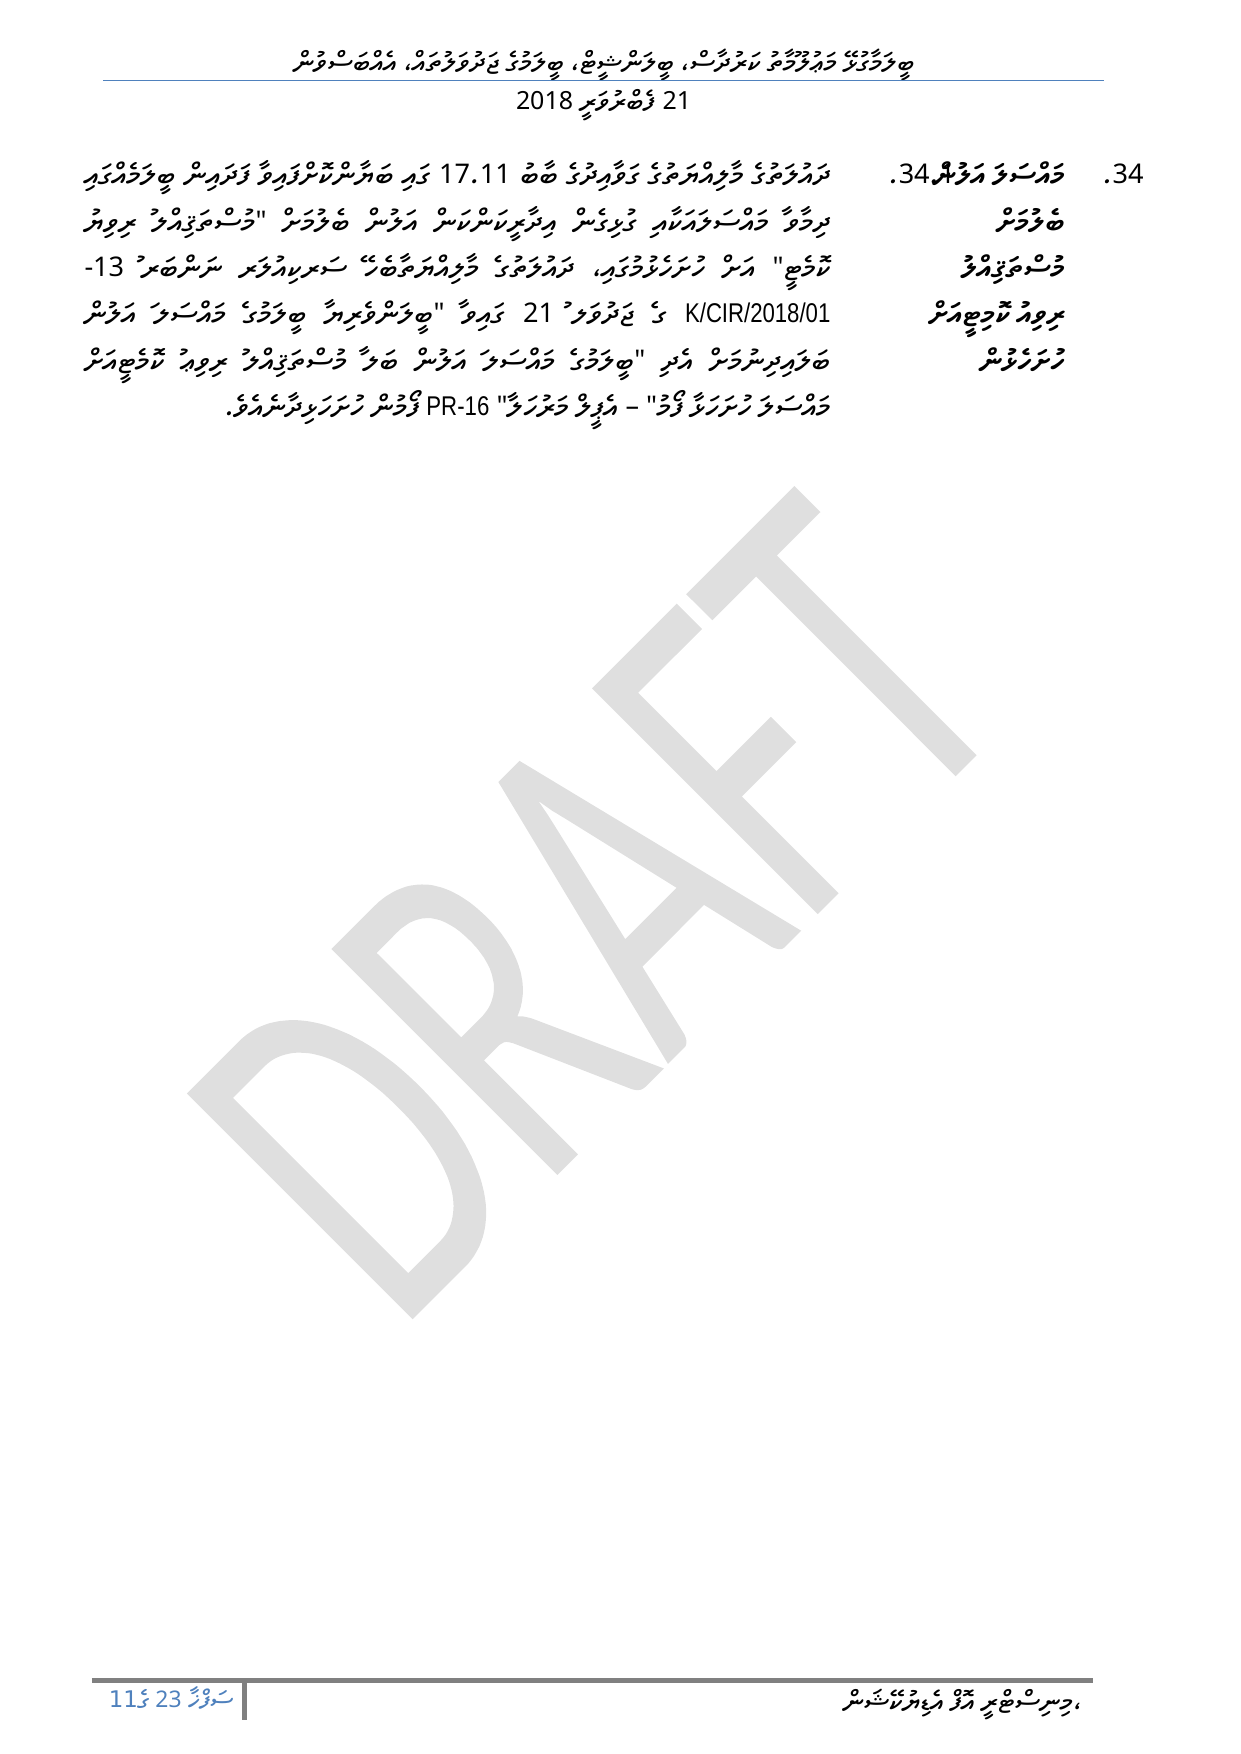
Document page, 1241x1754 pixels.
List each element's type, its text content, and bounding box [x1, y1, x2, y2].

table_cell [842, 155, 910, 432]
table_cell މައްސަލަ އަލުން ބެލުމަށް މުސްތަޤިއްލު ރިވިއު ކޮމިޓީއަށް ހުށަހެޅުން [910, 155, 1114, 432]
table_cell ދައުލަތުގެ މާލިއްޔަތުގެ ގަވާއިދުގެ ބާބު 17.11 ގައި ބަޔާންކޮށްފައިވާ ފަދައިން ބީލަމެއްގައި ދިމާވާ މައްސަލައަކާއި ގުޅިގެން އިދާރީކަންކަން އަލުން ބެލުމަށް "މުސްތަޤިއްލު ރިވިޔު ކޮމެޓީ" އަށް ހުށަހެޅުމުގައި، ދައުލަތުގެ މާލިއްޔަތާބެހޭ ސަރކިއުލަރ ނަންބަރު 13-K/CIR/2018/01 ގެ ޖަދުވަލު 21 ގައިވާ "ބީލަންވެރިޔާ ބީލަމުގެ މައްސަލަ އަލުން ބަލައިދިނުމަށް އެދި "ބީލަމުގެ މައްސަލަ އަލުން ބަލާ މުސްތަޤިއްލު ރިވިޢު ކޮމެޓީއަށް މައްސަލަ ހުށަހަޅާ ފޯމު" – އެޕީލް މަރުހަލާ" PR-16 ފޯމުން ހުށަހަޅިދާނެއެވެ. [73, 155, 842, 432]
